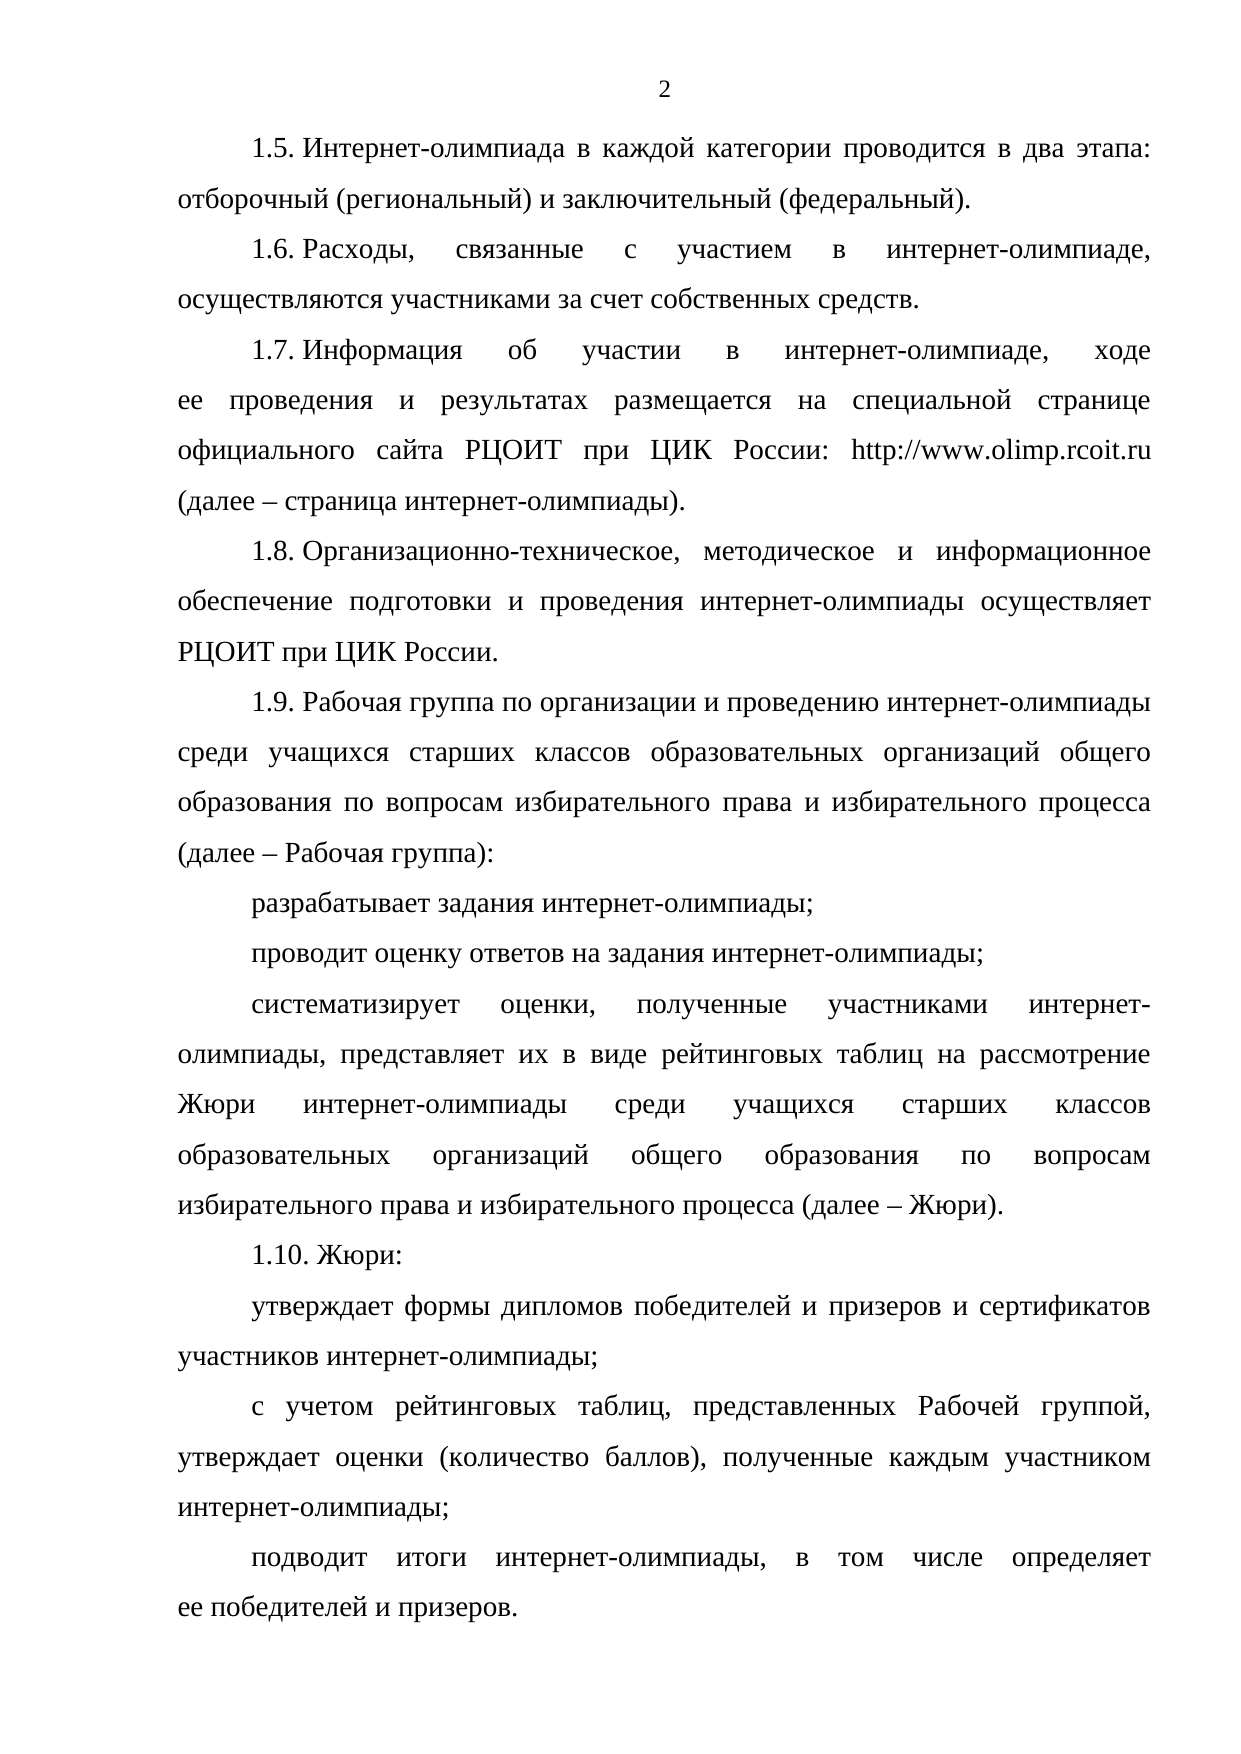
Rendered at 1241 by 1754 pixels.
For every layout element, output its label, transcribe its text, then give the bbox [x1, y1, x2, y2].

text 1.8. Организационно-техническое, методическое и информационное обеспечение подготовки и проведения интернет-олимпиады осуществляет РЦОИТ при ЦИК России. [177, 617, 1152, 667]
text разрабатывает задания интернет-олимпиады; [177, 885, 1152, 919]
text 1.5. Интернет-олимпиада в каждой категории проводится в два этапа: отборочный (региональный) и заключительный (федеральный). [177, 131, 1152, 214]
text проводит оценку ответов на задания интернет-олимпиады; [177, 936, 1152, 969]
text 1.9. Рабочая группа по организации и проведению интернет-олимпиады среди учащихся старших классов образовательных организаций общего образования по вопросам избирательного права и избирательного процесса (далее – Рабочая группа): [177, 684, 1152, 868]
text систематизирует оценки, полученные участниками интернет-олимпиады, представляет их в виде рейтинговых таблиц на рассмотрение Жюри интернет-олимпиады среди учащихся старших классов образовательных организаций общего образования по вопросам избирательного права и избирательного процесса (далее – Жюри). [177, 986, 1152, 1221]
text 1.10. Жюри: [177, 1237, 1152, 1271]
text подводит итоги интернет-олимпиады, в том числе определяет ее победителей и призеров. [177, 1539, 1152, 1623]
text 1.8. Организационно-техническое, методическое и информационное обеспечение подготовки и проведения интернет-олимпиады осуществляет РЦОИТ при ЦИК России. [177, 533, 1152, 583]
text 1.6. Расходы, связанные с участием в интернет-олимпиаде, осуществляются участниками за счет собственных средств. [177, 231, 1152, 315]
text с учетом рейтинговых таблиц, представленных Рабочей группой, утверждает оценки (количество баллов), полученные каждым участником интернет-олимпиады; [177, 1388, 1152, 1522]
text 1.7. Информация об участии в интернет-олимпиаде, ходе ее проведения и результатах размещается на специальной странице официального сайта РЦОИТ при ЦИК России: http://www.olimp.rcoit.ru (далее – страница интернет-олимпиады). [177, 332, 1152, 516]
text утверждает формы дипломов победителей и призеров и сертификатов участников интернет-олимпиады; [177, 1288, 1152, 1372]
